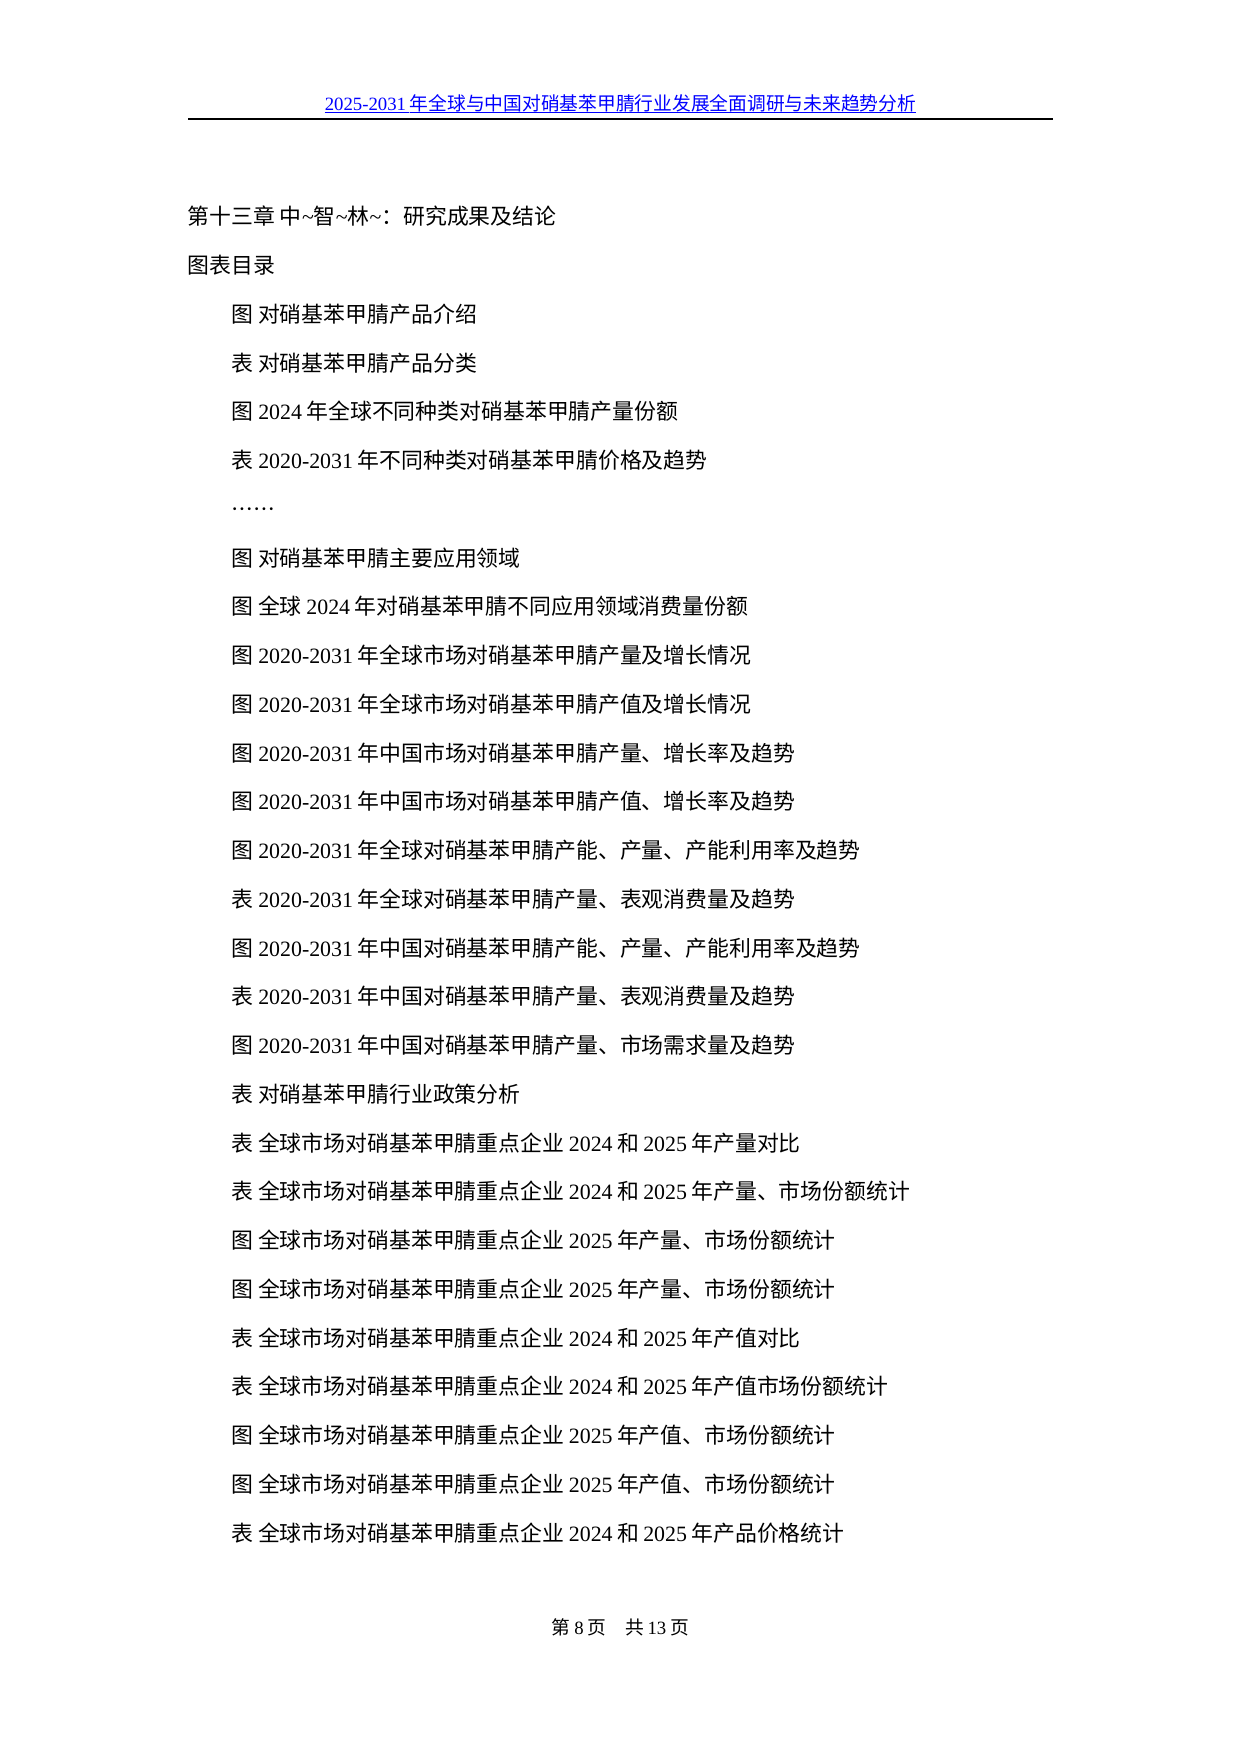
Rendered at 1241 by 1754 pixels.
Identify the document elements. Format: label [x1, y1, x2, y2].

text [187, 150, 1053, 1548]
